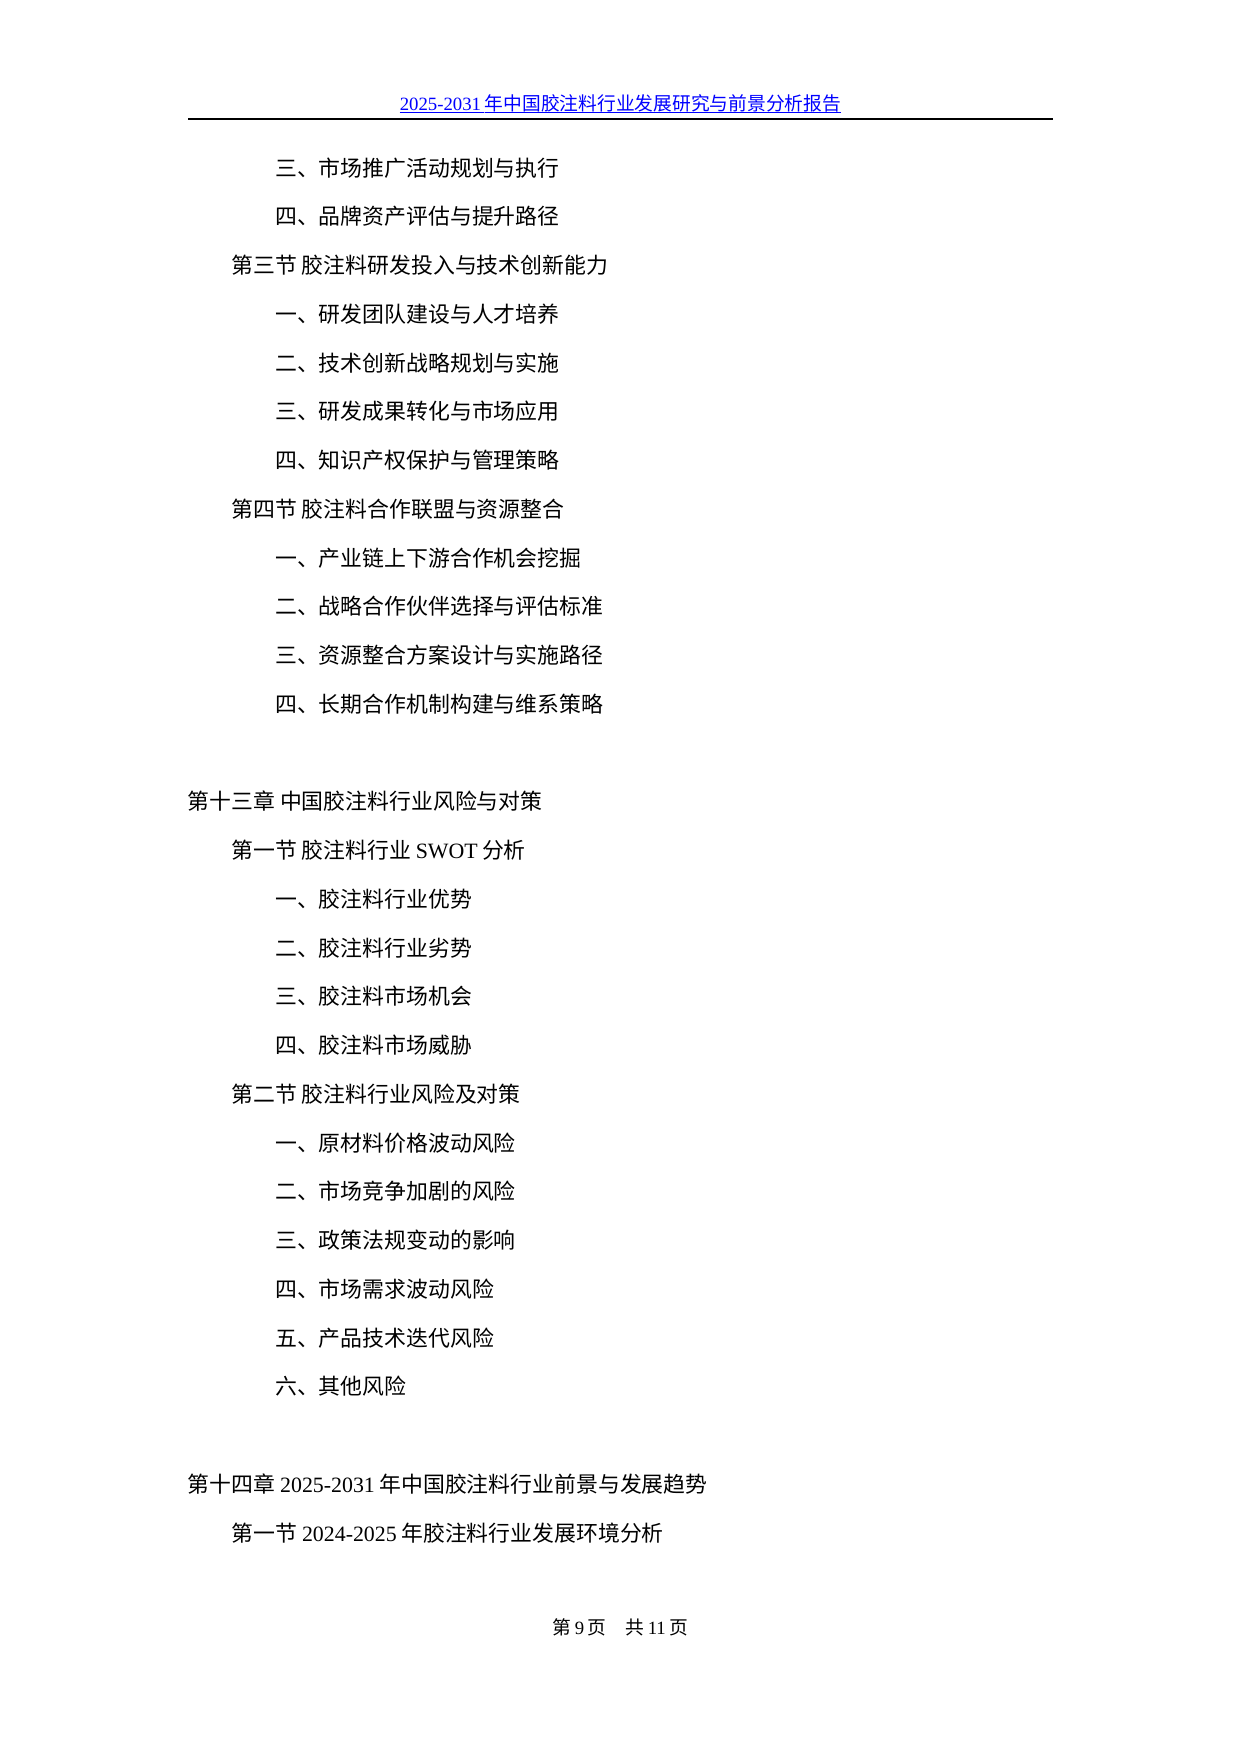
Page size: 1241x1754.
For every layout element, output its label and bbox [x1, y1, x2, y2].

text [187, 150, 1053, 1548]
